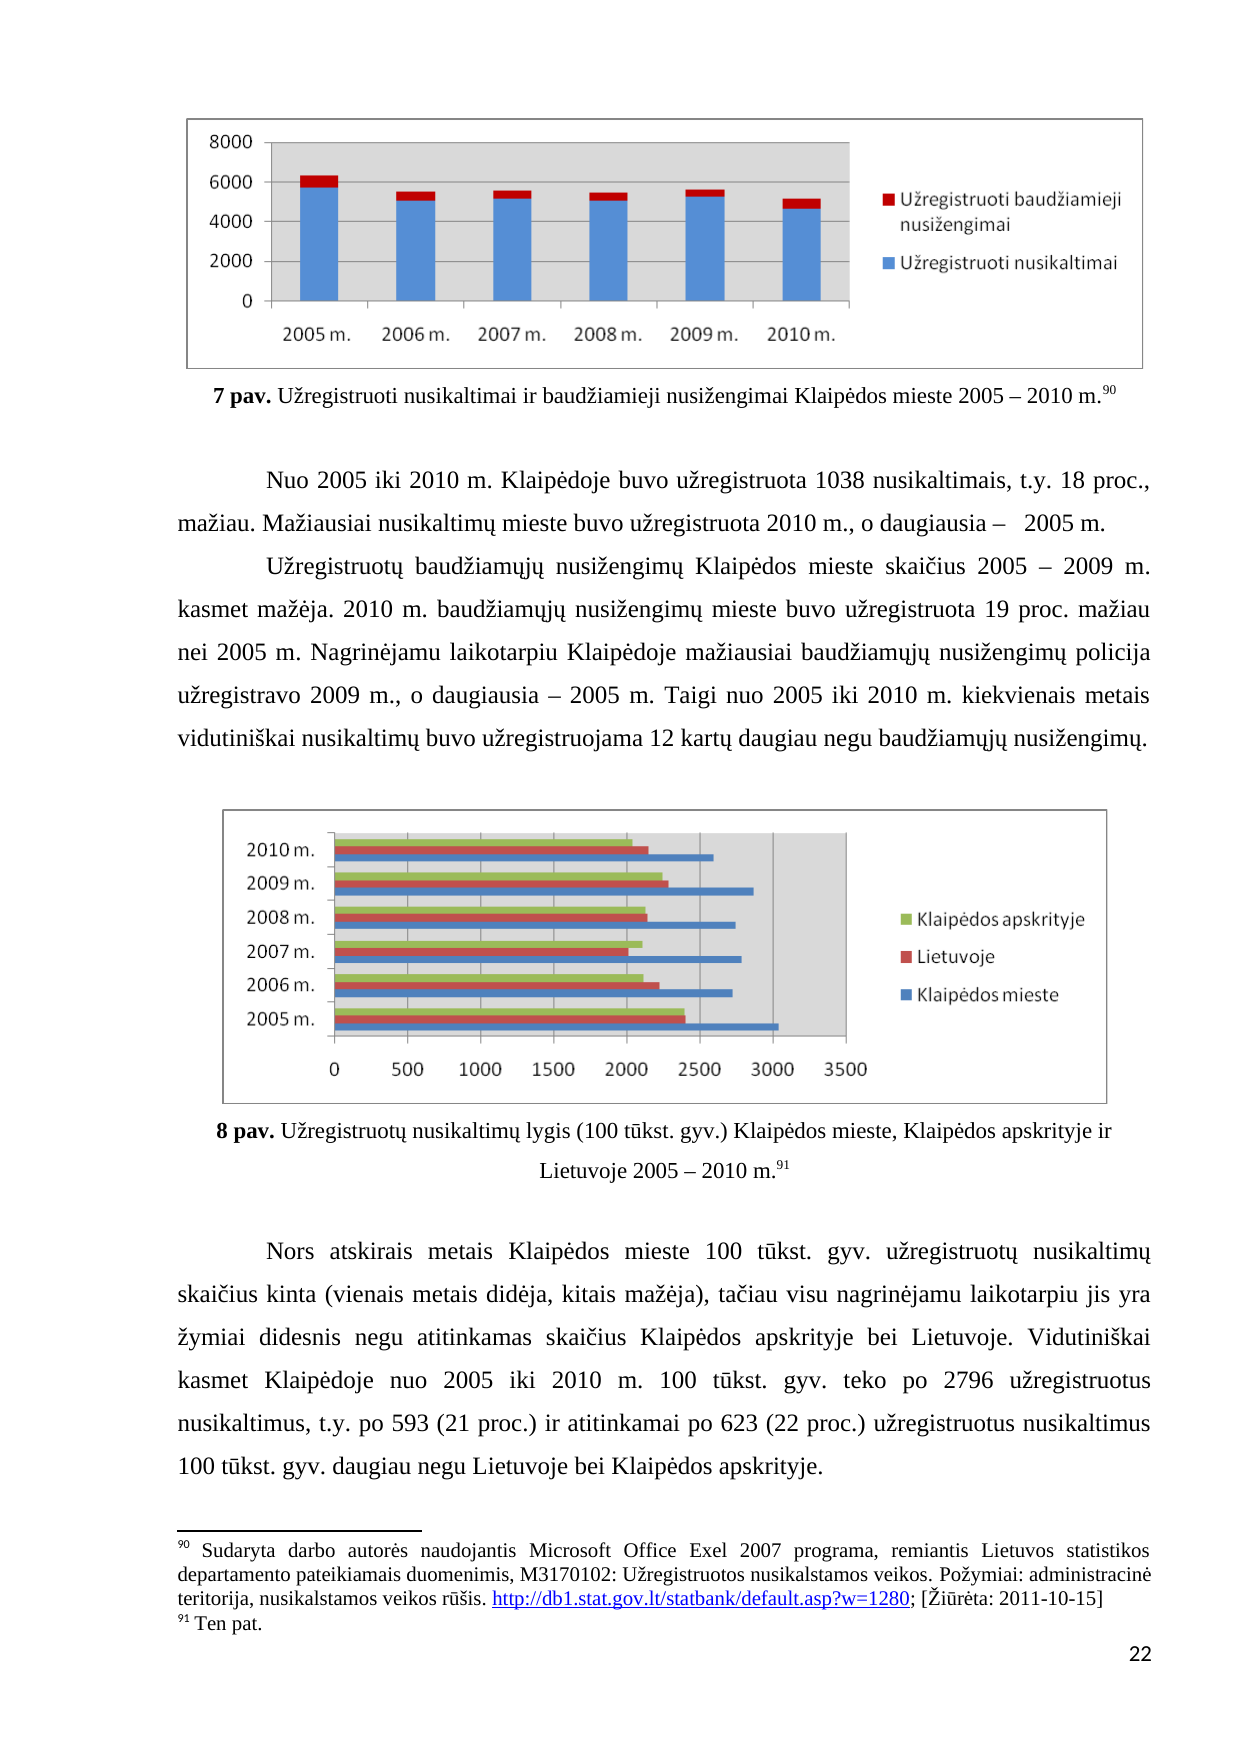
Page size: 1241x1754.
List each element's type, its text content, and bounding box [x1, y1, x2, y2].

list 8 pav. Užregistruotų nusikaltimų lygis (100 tūkst. gyv.) Klaipėdos mieste, Klaipėdos apskrityje ir Lietuvoje 2005 – 2010 m. [177, 1117, 1152, 1183]
picture [185, 118, 1144, 369]
list Nors atskirais metais Klaipėdos mieste 100 tūkst. gyv. užregistruotų nusikaltimų skaičius kinta (vienais metais didėja, kitais mažėja), tačiau visu nagrinėjamu laikotarpiu jis yra žymiai didesnis negu atitinkamas skaičius Klaipėdos apskrityje bei Lietuvoje. Vidutiniškai kasmet Klaipėdoje nuo 2005 iki 2010 m. 100 tūkst. gyv. teko po 2796 užregistruotus nusikaltimus, t.y. po 593 (21 proc.) ir atitinkamai po 623 (22 proc.) užregistruotus nusikaltimus 100 tūkst. gyv. daugiau negu Lietuvoje bei Klaipėdos apskrityje. [177, 1236, 1152, 1480]
list Nuo 2005 iki 2010 m. Klaipėdoje buvo užregistruota 1038 nusikaltimais, t.y. 18 proc., mažiau. Mažiausiai nusikaltimų mieste buvo užregistruota 2010 m., o daugiausia – 2005 m. [177, 465, 1152, 537]
picture [221, 809, 1108, 1104]
list Užregistruotų baudžiamųjų nusižengimų Klaipėdos mieste skaičius 2005 – 2009 m. kasmet mažėja. 2010 m. baudžiamųjų nusižengimų mieste buvo užregistruota 19 proc. mažiau nei 2005 m. Nagrinėjamu laikotarpiu Klaipėdoje mažiausiai baudžiamųjų nusižengimų policija užregistravo 2009 m., o daugiausia – 2005 m. Taigi nuo 2005 iki 2010 m. kiekvienais metais vidutiniškai nusikaltimų buvo užregistruojama 12 kartų daugiau negu baudžiamųjų nusižengimų. [177, 551, 1152, 752]
list 7 pav. Užregistruoti nusikaltimai ir baudžiamieji nusižengimai Klaipėdos mieste 2005 – 2010 m. [177, 382, 1152, 408]
